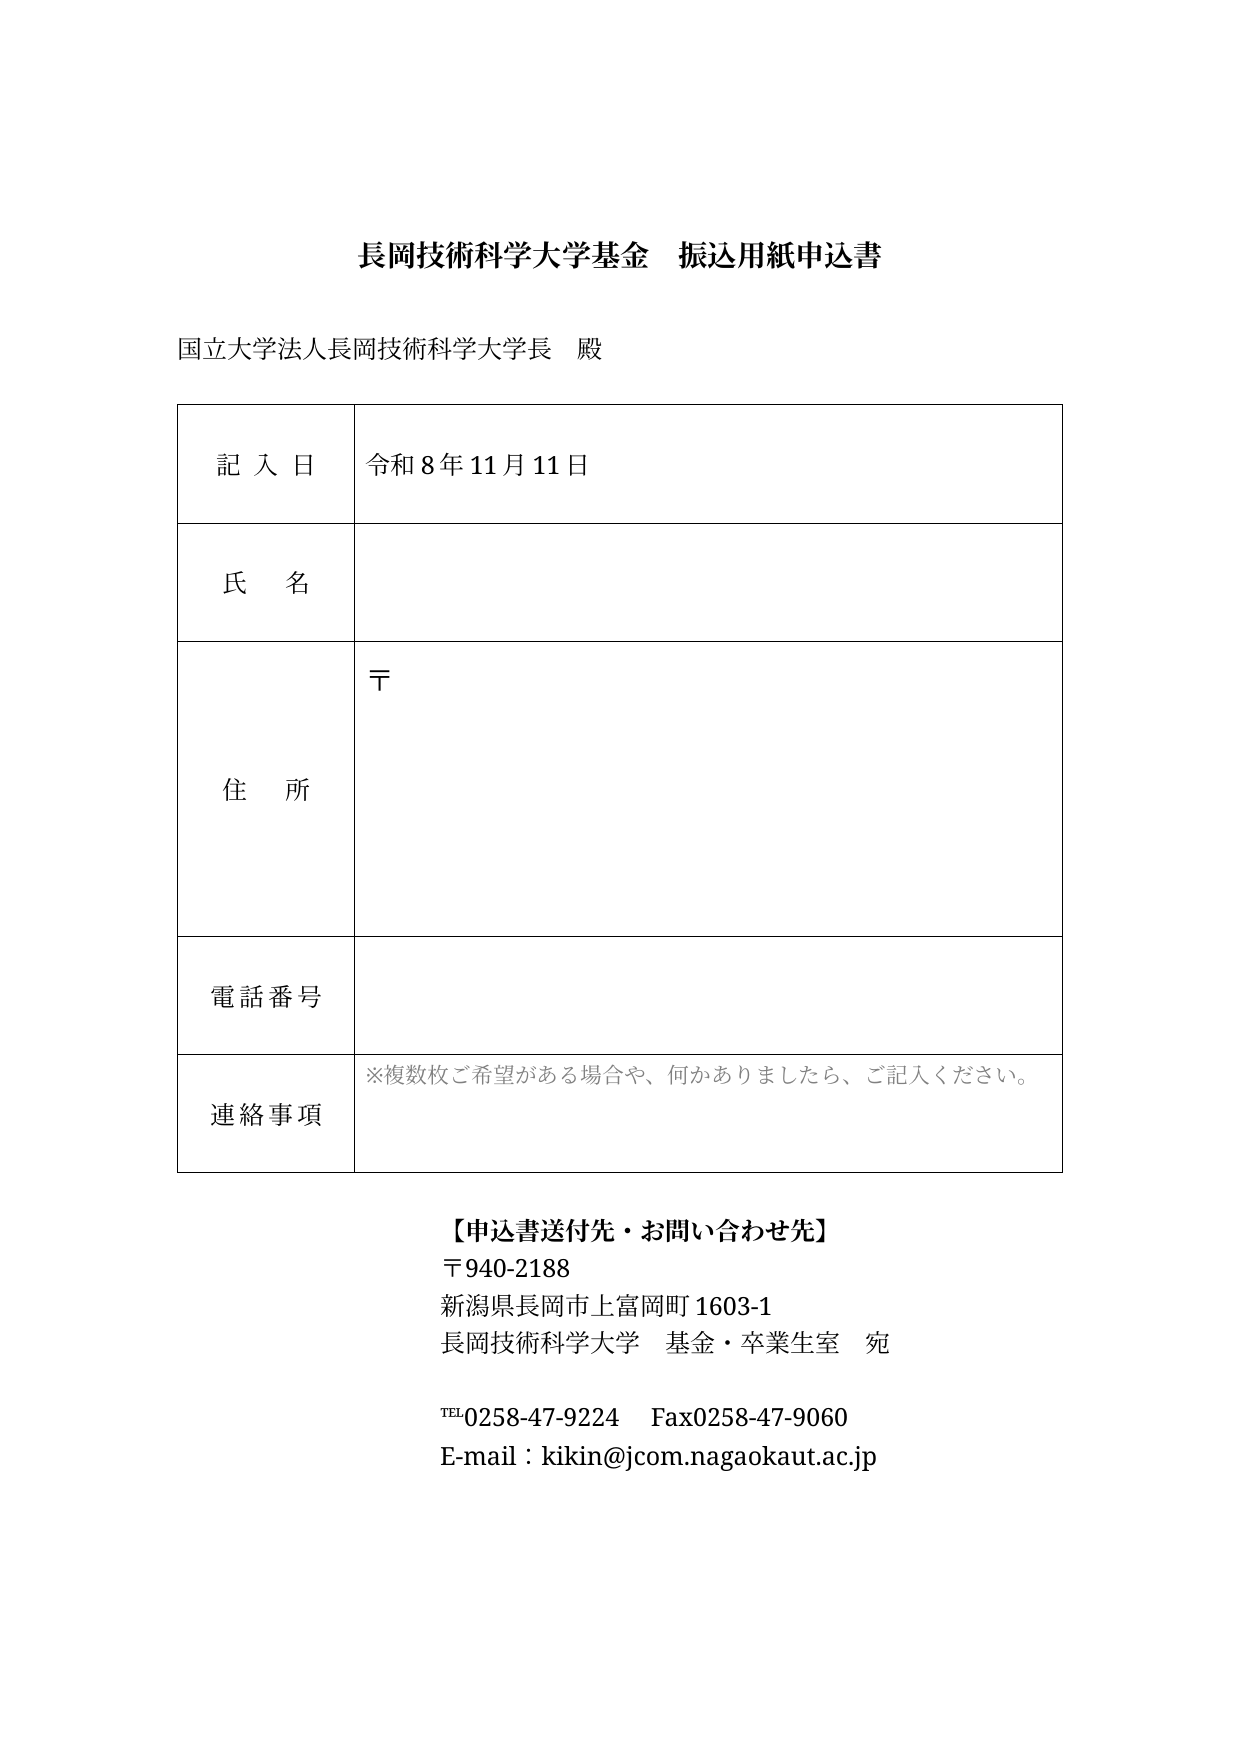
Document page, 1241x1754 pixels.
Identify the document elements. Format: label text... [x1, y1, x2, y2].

table_header 令和4年10月4日 [355, 405, 1062, 522]
table_cell [355, 937, 1062, 1054]
table_cell 住所 [178, 642, 354, 936]
text E-mail：kikin@jcom.nagaokaut.ac.jp [352, 1436, 1063, 1473]
text 新潟県長岡市上富岡町1603-1 [352, 1286, 1063, 1323]
text 〒940-2188 [352, 1248, 1063, 1286]
table_cell 〒 [355, 642, 1062, 936]
table_cell 電話番号 [178, 937, 354, 1054]
text 【申込書送付先・お問い合わせ先】 [440, 1211, 1063, 1248]
table_header 記入日 [178, 405, 354, 522]
table_cell 氏名 [178, 524, 354, 641]
table_cell ※複数枚ご希望がある場合や、何かありましたら、ご記入ください。 [355, 1055, 1062, 1172]
text ℡0258-47-9224 Fax0258-47-9060 [352, 1398, 1063, 1436]
text 国立大学法人長岡技術科学大学長 殿 [177, 329, 1063, 367]
table_cell 連絡事項 [178, 1055, 354, 1172]
text 長岡技術科学大学 基金・卒業生室 宛 [352, 1323, 1063, 1361]
text 長岡技術科学大学基金 振込用紙申込書 [177, 217, 1063, 292]
table_cell [355, 524, 1062, 641]
